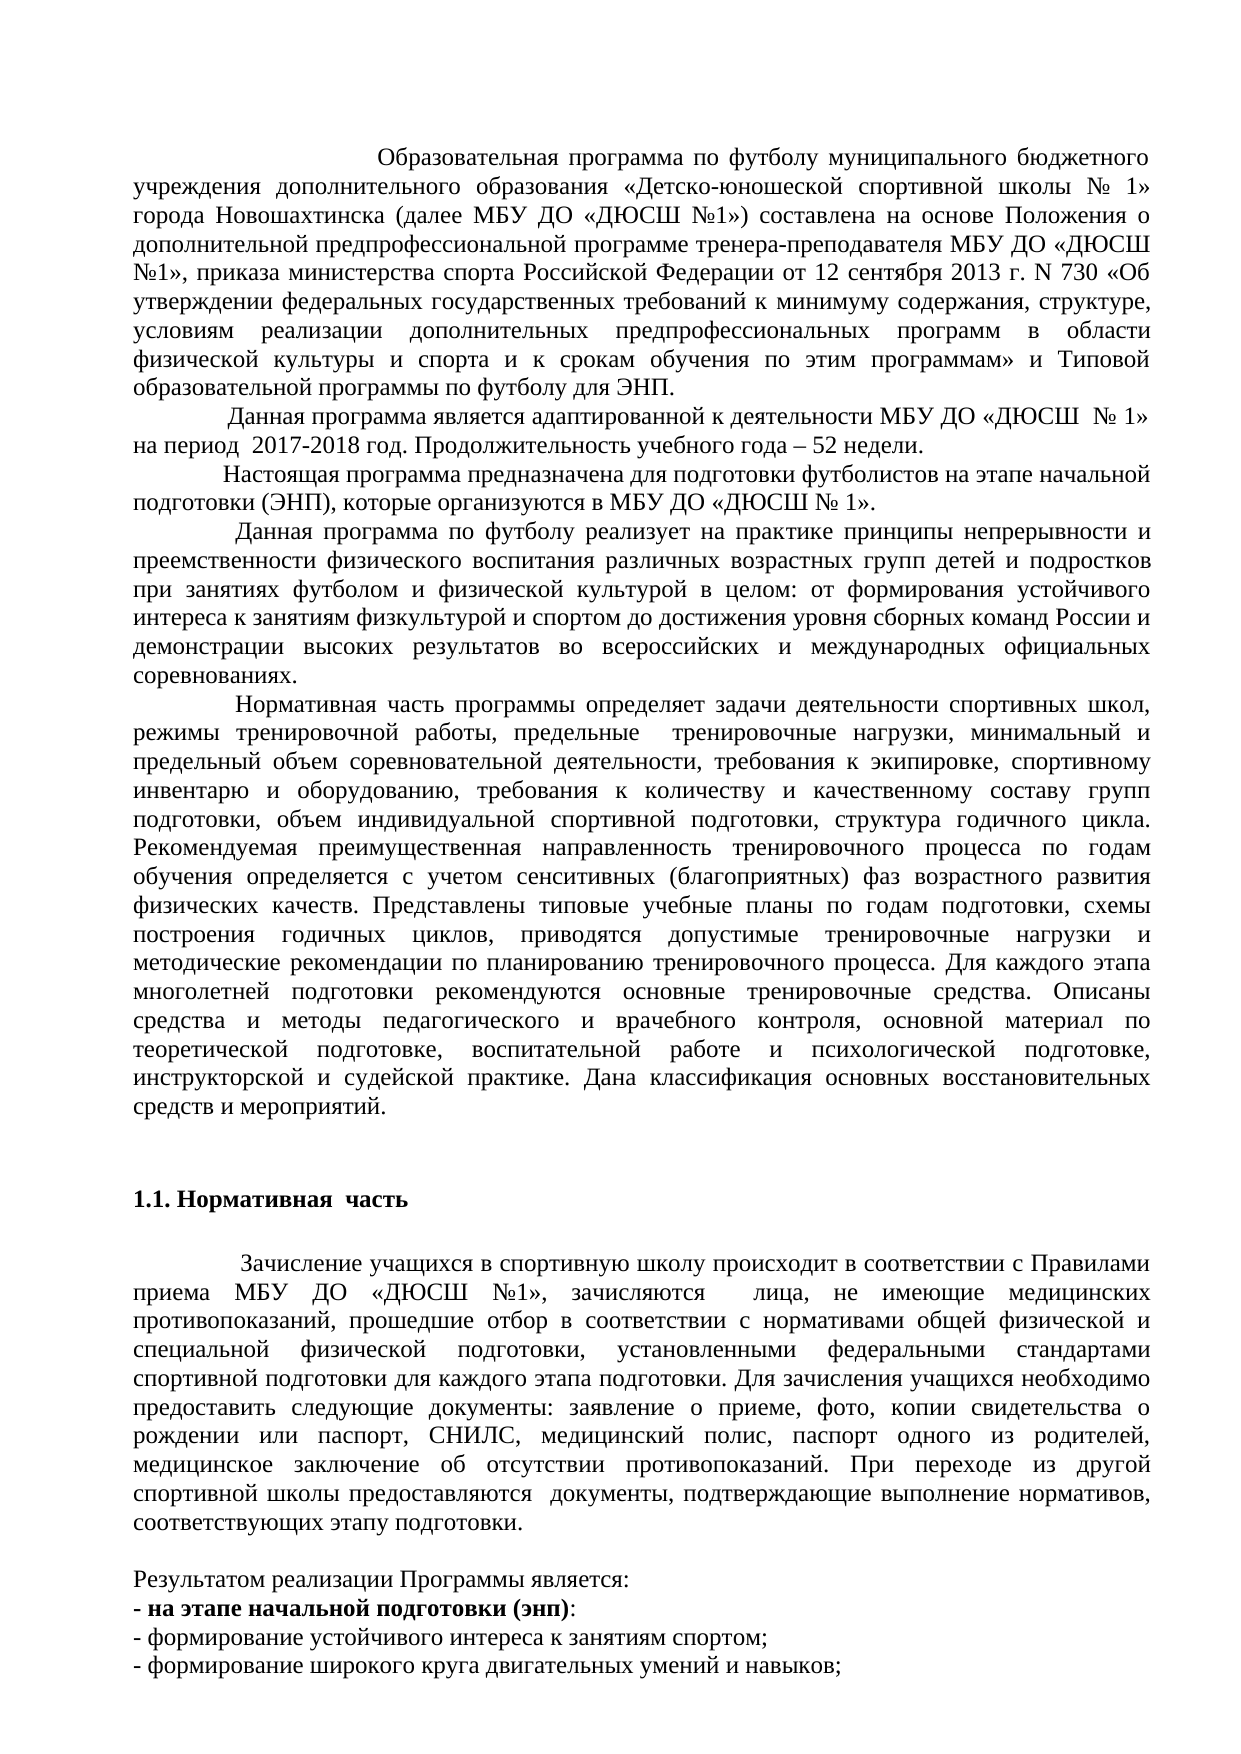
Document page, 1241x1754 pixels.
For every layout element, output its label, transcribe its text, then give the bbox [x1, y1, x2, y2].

text Данная программа по футболу реализует на практике принципы непрерывности и преемственности физического воспитания различных возрастных групп детей и подростков при занятиях футболом и физической культурой в целом: от формирования устойчивого интереса к занятиям физкультурой и спортом до достижения уровня сборных команд России и демонстрации высоких результатов во всероссийских и международных официальных соревнованиях. [133, 516, 1152, 689]
text - формирование устойчивого интереса к занятиям спортом; [133, 1622, 1152, 1650]
text Настоящая программа предназначена для подготовки футболистов на этапе начальной подготовки (ЭНП), которые организуются в МБУ ДО «ДЮСШ № 1». [133, 459, 1152, 516]
text Нормативная часть программы определяет задачи деятельности спортивных школ, режимы тренировочной работы, предельные тренировочные нагрузки, минимальный и предельный объем соревновательной деятельности, требования к экипировке, спортивному инвентарю и оборудованию, требования к количеству и качественному составу групп подготовки, объем индивидуальной спортивной подготовки, структура годичного цикла. Рекомендуемая преимущественная направленность тренировочного процесса по годам обучения определяется с учетом сенситивных (благоприятных) фаз возрастного развития физических качеств. Представлены типовые учебные планы по годам подготовки, схемы построения годичных циклов, приводятся допустимые тренировочные нагрузки и методические рекомендации по планированию тренировочного процесса. Для каждого этапа многолетней подготовки рекомендуются основные тренировочные средства. Описаны средства и методы педагогического и врачебного контроля, основной материал по теоретической подготовке, воспитательной работе и психологической подготовке, инструкторской и судейской практике. Дана классификация основных восстановительных средств и мероприятий. [133, 689, 1152, 1120]
text Результатом реализации Программы является: [133, 1564, 1152, 1593]
text Зачисление учащихся в спортивную школу происходит в соответствии с Правилами приема МБУ ДО «ДЮСШ №1», зачисляются лица, не имеющие медицинских противопоказаний, прошедшие отбор в соответствии с нормативами общей физической и специальной физической подготовки, установленными федеральными стандартами спортивной подготовки для каждого этапа подготовки. Для зачисления учащихся необходимо предоставить следующие документы: заявление о приеме, фото, копии свидетельства о рождении или паспорт, СНИЛС, медицинский полис, паспорт одного из родителей, медицинское заключение об отсутствии противопоказаний. При переходе из другой спортивной школы предоставляются документы, подтверждающие выполнение нормативов, соответствующих этапу подготовки. [133, 1248, 1152, 1535]
text Образовательная программа по футболу муниципального бюджетного учреждения дополнительного образования «Детско-юношеской спортивной школы № 1» города Новошахтинска (далее МБУ ДО «ДЮСШ №1») составлена на основе Положения о дополнительной предпрофессиональной программе тренера-преподавателя МБУ ДО «ДЮСШ №1», приказа министерства спорта Российской Федерации от 12 сентября . N 730 «Об утверждении федеральных государственных требований к минимуму содержания, структуре, условиям реализации дополнительных предпрофессиональных программ в области физической культуры и спорта и к срокам обучения по этим программам» и Типовой образовательной программы по футболу для ЭНП. [133, 142, 1152, 401]
text - формирование широкого круга двигательных умений и навыков; [133, 1650, 1152, 1679]
text - на этапе начальной подготовки (энп): [133, 1593, 1152, 1622]
text 1.1. Нормативная часть [133, 1184, 1152, 1213]
text Данная программа является адаптированной к деятельности МБУ ДО «ДЮСШ № 1» на период 2017-2018 год. Продолжительность учебного года – 52 недели. [133, 401, 1152, 459]
